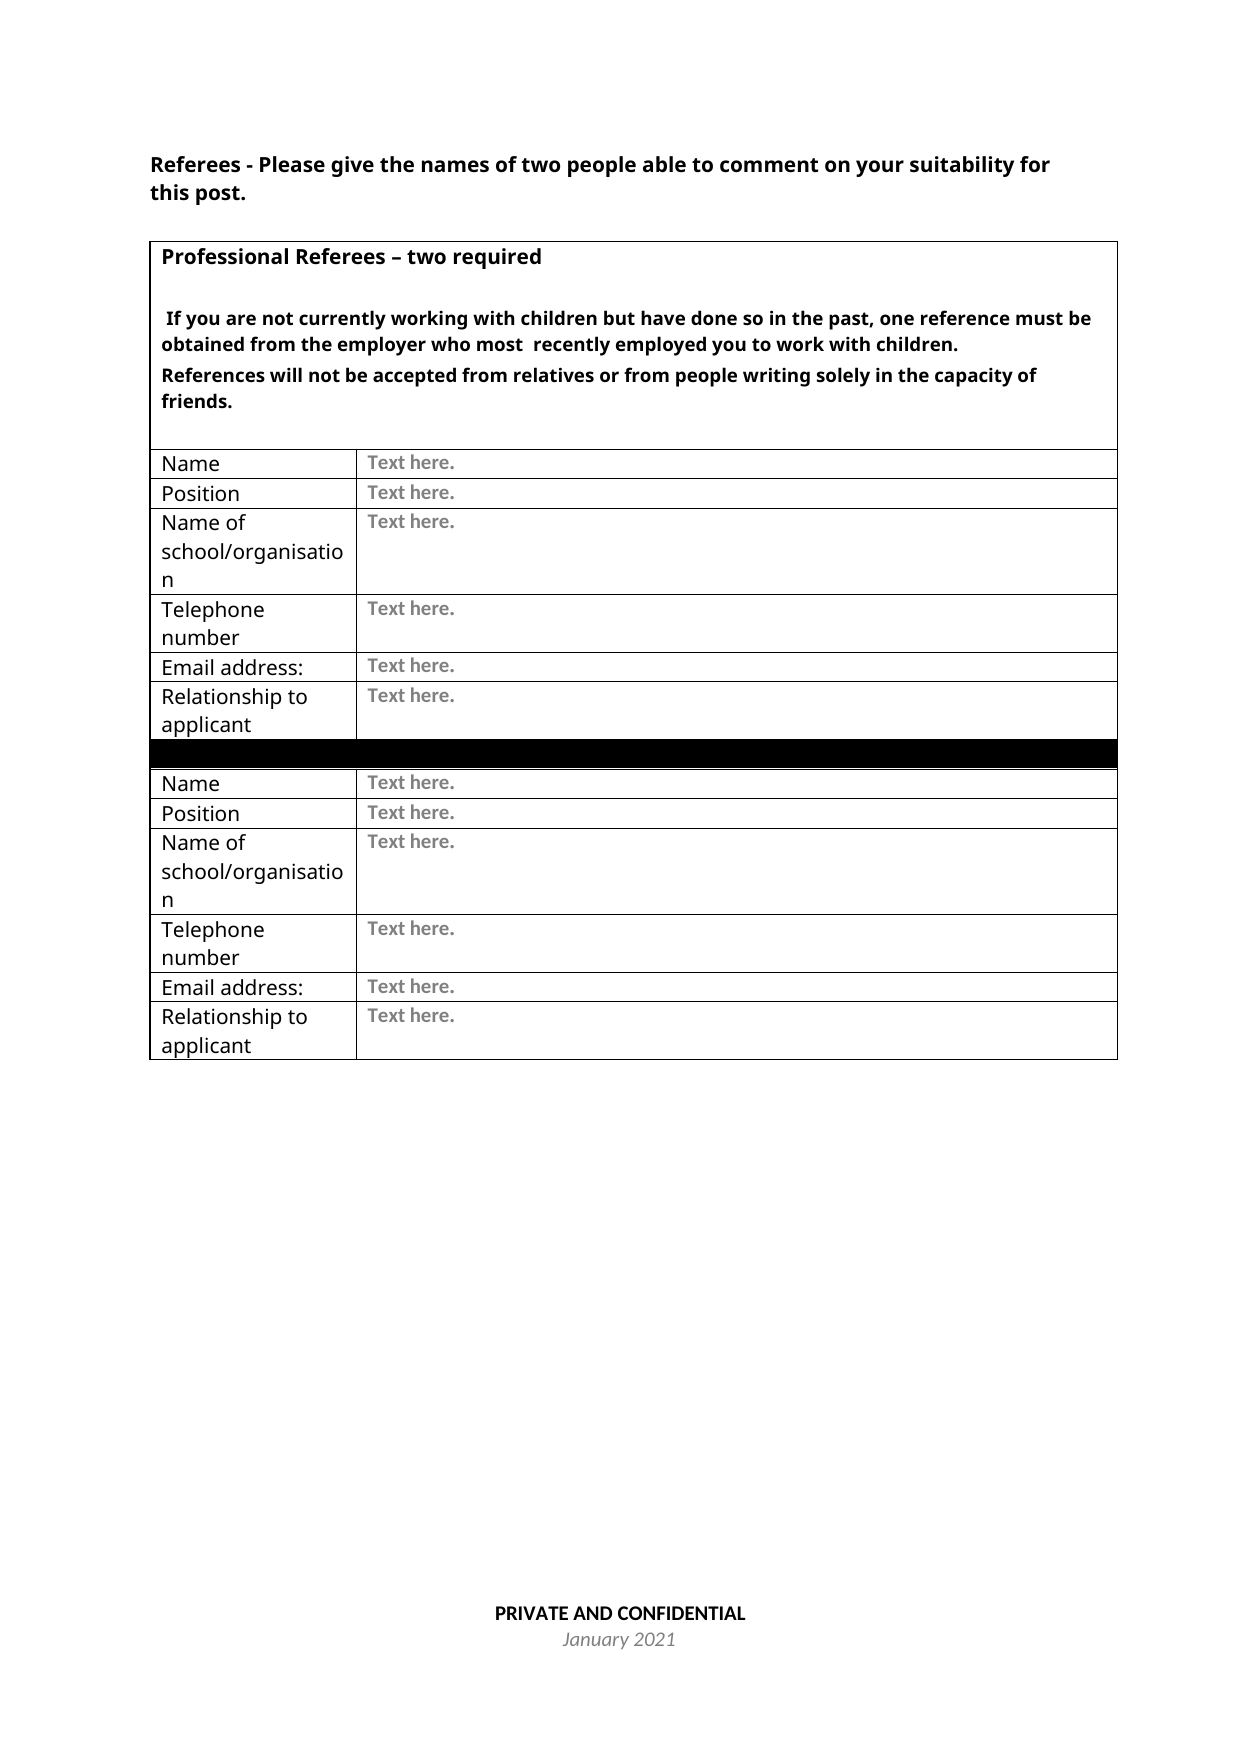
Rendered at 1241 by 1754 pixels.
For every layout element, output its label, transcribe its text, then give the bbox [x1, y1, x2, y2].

table_cell [357, 915, 1117, 972]
table_cell [357, 1002, 1117, 1059]
table_cell [357, 799, 1117, 827]
table_cell [357, 450, 1117, 478]
text Referees - Please give the names of two people able to comment on your suitability for this post. [150, 150, 1090, 207]
table_cell [357, 653, 1117, 681]
table_cell Name [151, 450, 356, 478]
table_cell Name of school/organisation [151, 509, 356, 594]
table_cell [357, 509, 1117, 594]
table_cell Name of school/organisation [151, 829, 356, 914]
table_cell [151, 740, 1117, 768]
table_cell Relationship to applicant [151, 682, 356, 739]
table_cell Name [151, 770, 356, 798]
table_cell Telephone number [151, 595, 356, 652]
table_cell Position [151, 479, 356, 507]
table_cell Telephone number [151, 915, 356, 972]
table_cell [357, 682, 1117, 739]
table_cell Email address: [151, 973, 356, 1001]
table_cell [357, 595, 1117, 652]
table_cell [357, 973, 1117, 1001]
table_cell Relationship to applicant [151, 1002, 356, 1059]
table_cell Email address: [151, 653, 356, 681]
table_cell [357, 829, 1117, 914]
table_cell Position [151, 799, 356, 827]
table_cell [357, 479, 1117, 507]
table_cell [357, 770, 1117, 798]
table_header Professional Referees – two required If you are not currently working with children but have done so in the past, one reference must be obtained from the employer who most recently employed you to work with children. References will not be accepted from relatives or from people writing solely in the capacity of friends. [151, 242, 1117, 448]
